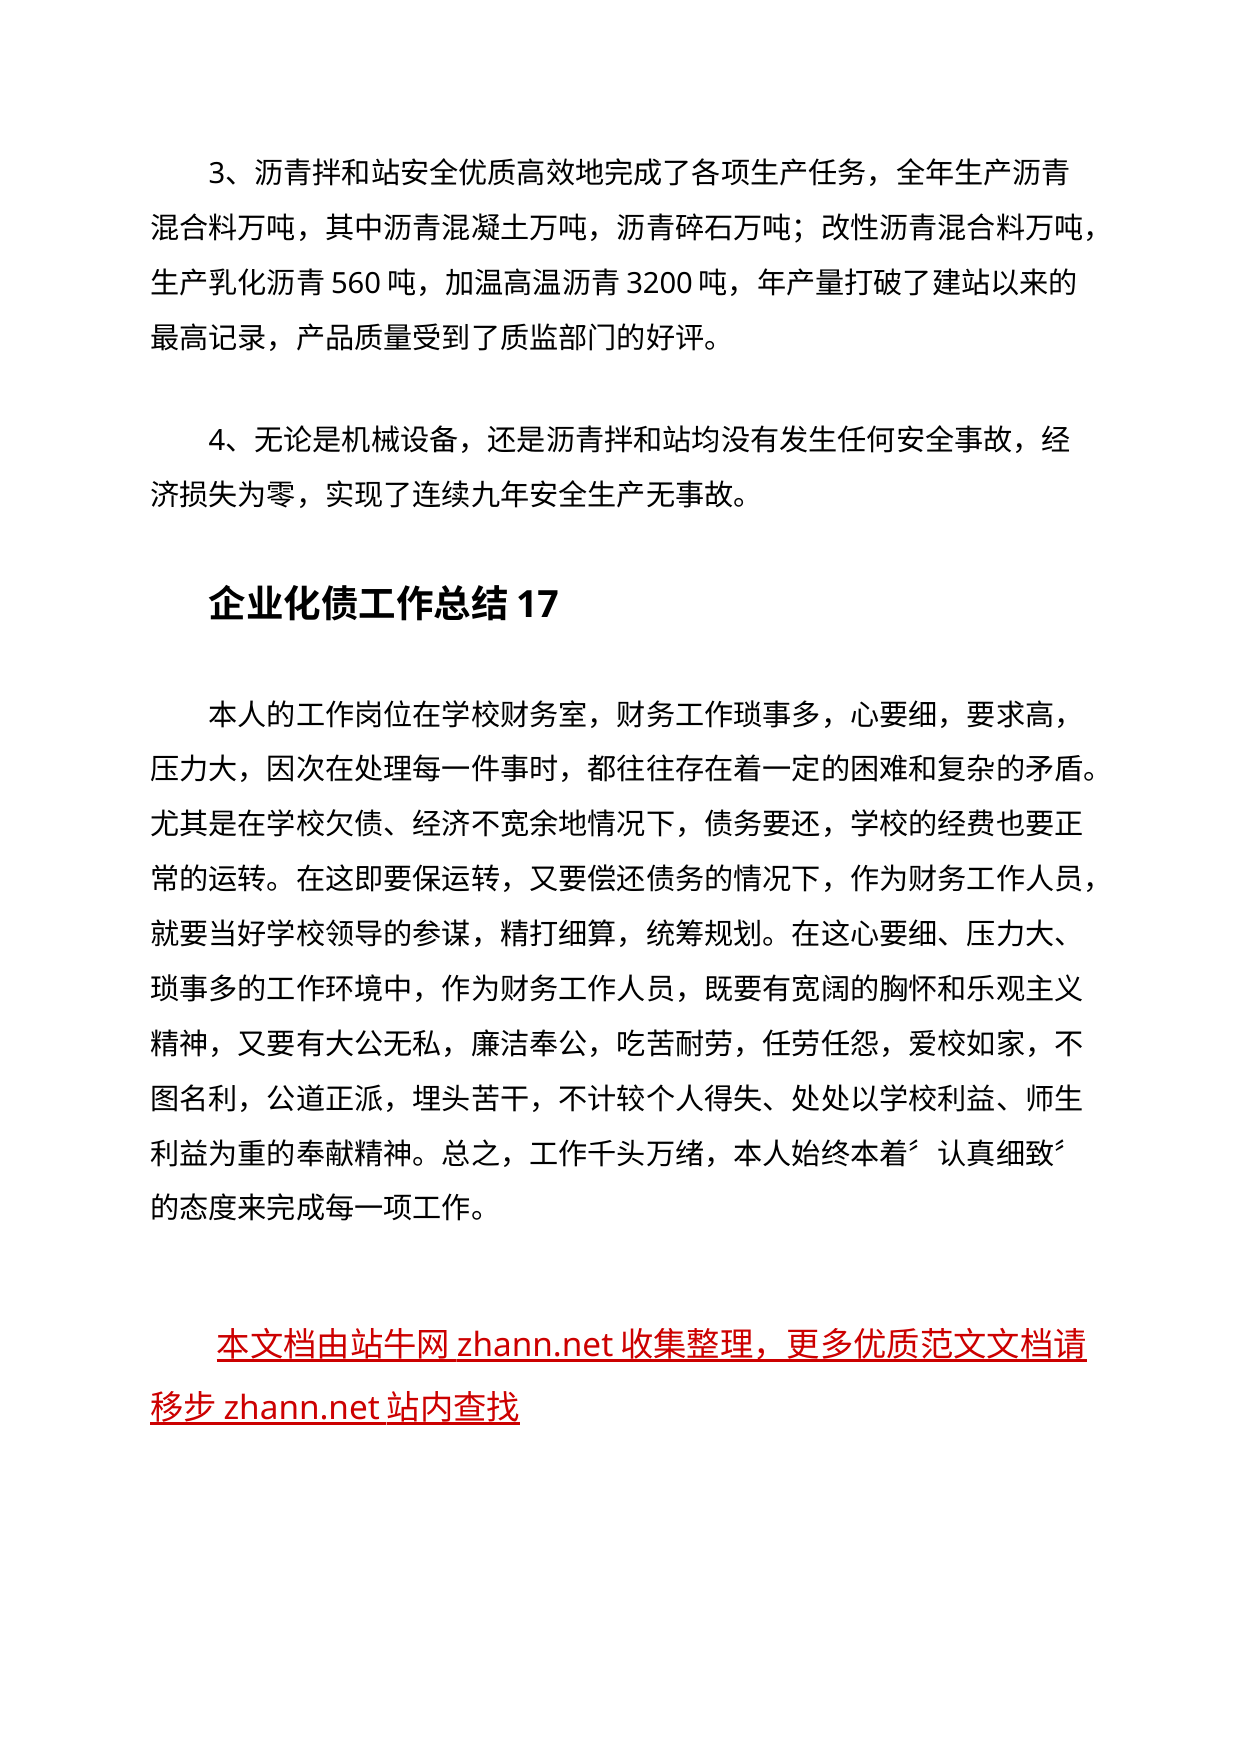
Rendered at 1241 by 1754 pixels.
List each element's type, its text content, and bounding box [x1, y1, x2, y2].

text 3、沥青拌和站安全优质高效地完成了各项生产任务，全年生产沥青混合料万吨，其中沥青混凝土万吨，沥青碎石万吨；改性沥青混合料万吨，生产乳化沥青560吨，加温高温沥青3200吨，年产量打破了建站以来的最高记录，产品质量受到了质监部门的好评。 [150, 150, 1090, 357]
text 本文档由站牛网zhann.net收集整理，更多优质范文文档请移步zhann.net站内查找 [150, 1318, 1090, 1429]
text 4、无论是机械设备，还是沥青拌和站均没有发生任何安全事故，经济损失为零，实现了连续九年安全生产无事故。 [150, 417, 1090, 514]
text 本人的工作岗位在学校财务室，财务工作琐事多，心要细，要求高，压力大，因次在处理每一件事时，都往往存在着一定的困难和复杂的矛盾。尤其是在学校欠债、经济不宽余地情况下，债务要还，学校的经费也要正常的运转。在这即要保运转，又要偿还债务的情况下，作为财务工作人员，就要当好学校领导的参谋，精打细算，统筹规划。在这心要细、压力大、琐事多的工作环境中，作为财务工作人员，既要有宽阔的胸怀和乐观主义精神，又要有大公无私，廉洁奉公，吃苦耐劳，任劳任怨，爱校如家，不图名利，公道正派，埋头苦干，不计较个人得失、处处以学校利益、师生利益为重的奉献精神。总之，工作千头万绪，本人始终本着〞认真细致〞的态度来完成每一项工作。 [150, 691, 1090, 1227]
text 企业化债工作总结17 [150, 573, 1090, 628]
